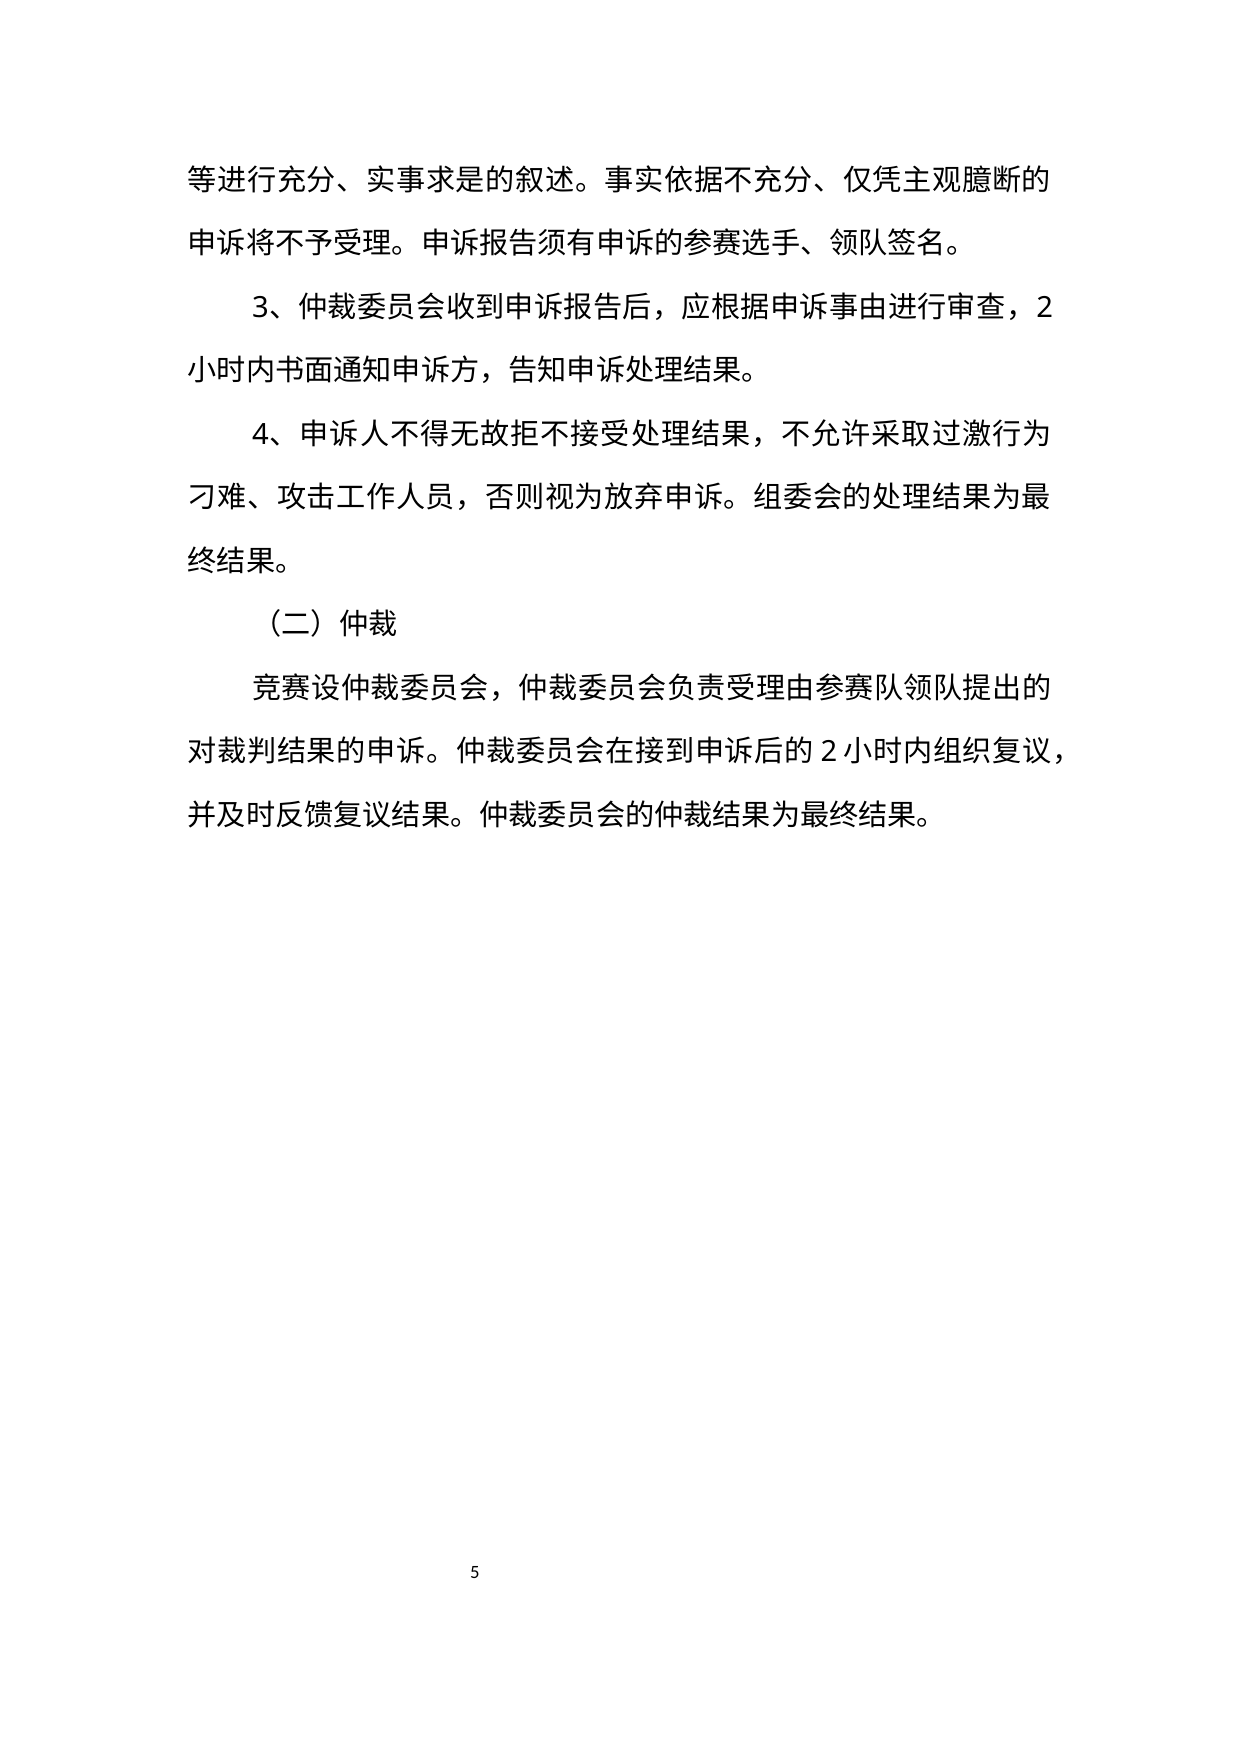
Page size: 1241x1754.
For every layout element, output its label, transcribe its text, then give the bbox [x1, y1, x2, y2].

text （二）仲裁 [187, 601, 1053, 643]
text 4、申诉人不得无故拒不接受处理结果，不允许采取过激行为刁难、攻击工作人员，否则视为放弃申诉。组委会的处理结果为最终结果。 [187, 410, 1053, 579]
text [187, 156, 1053, 262]
text 竞赛设仲裁委员会，仲裁委员会负责受理由参赛队领队提出的对裁判结果的申诉。仲裁委员会在接到申诉后的2小时内组织复议，并及时反馈复议结果。仲裁委员会的仲裁结果为最终结果。 [187, 664, 1053, 833]
text 3、仲裁委员会收到申诉报告后，应根据申诉事由进行审查，2小时内书面通知申诉方，告知申诉处理结果。 [187, 283, 1053, 389]
